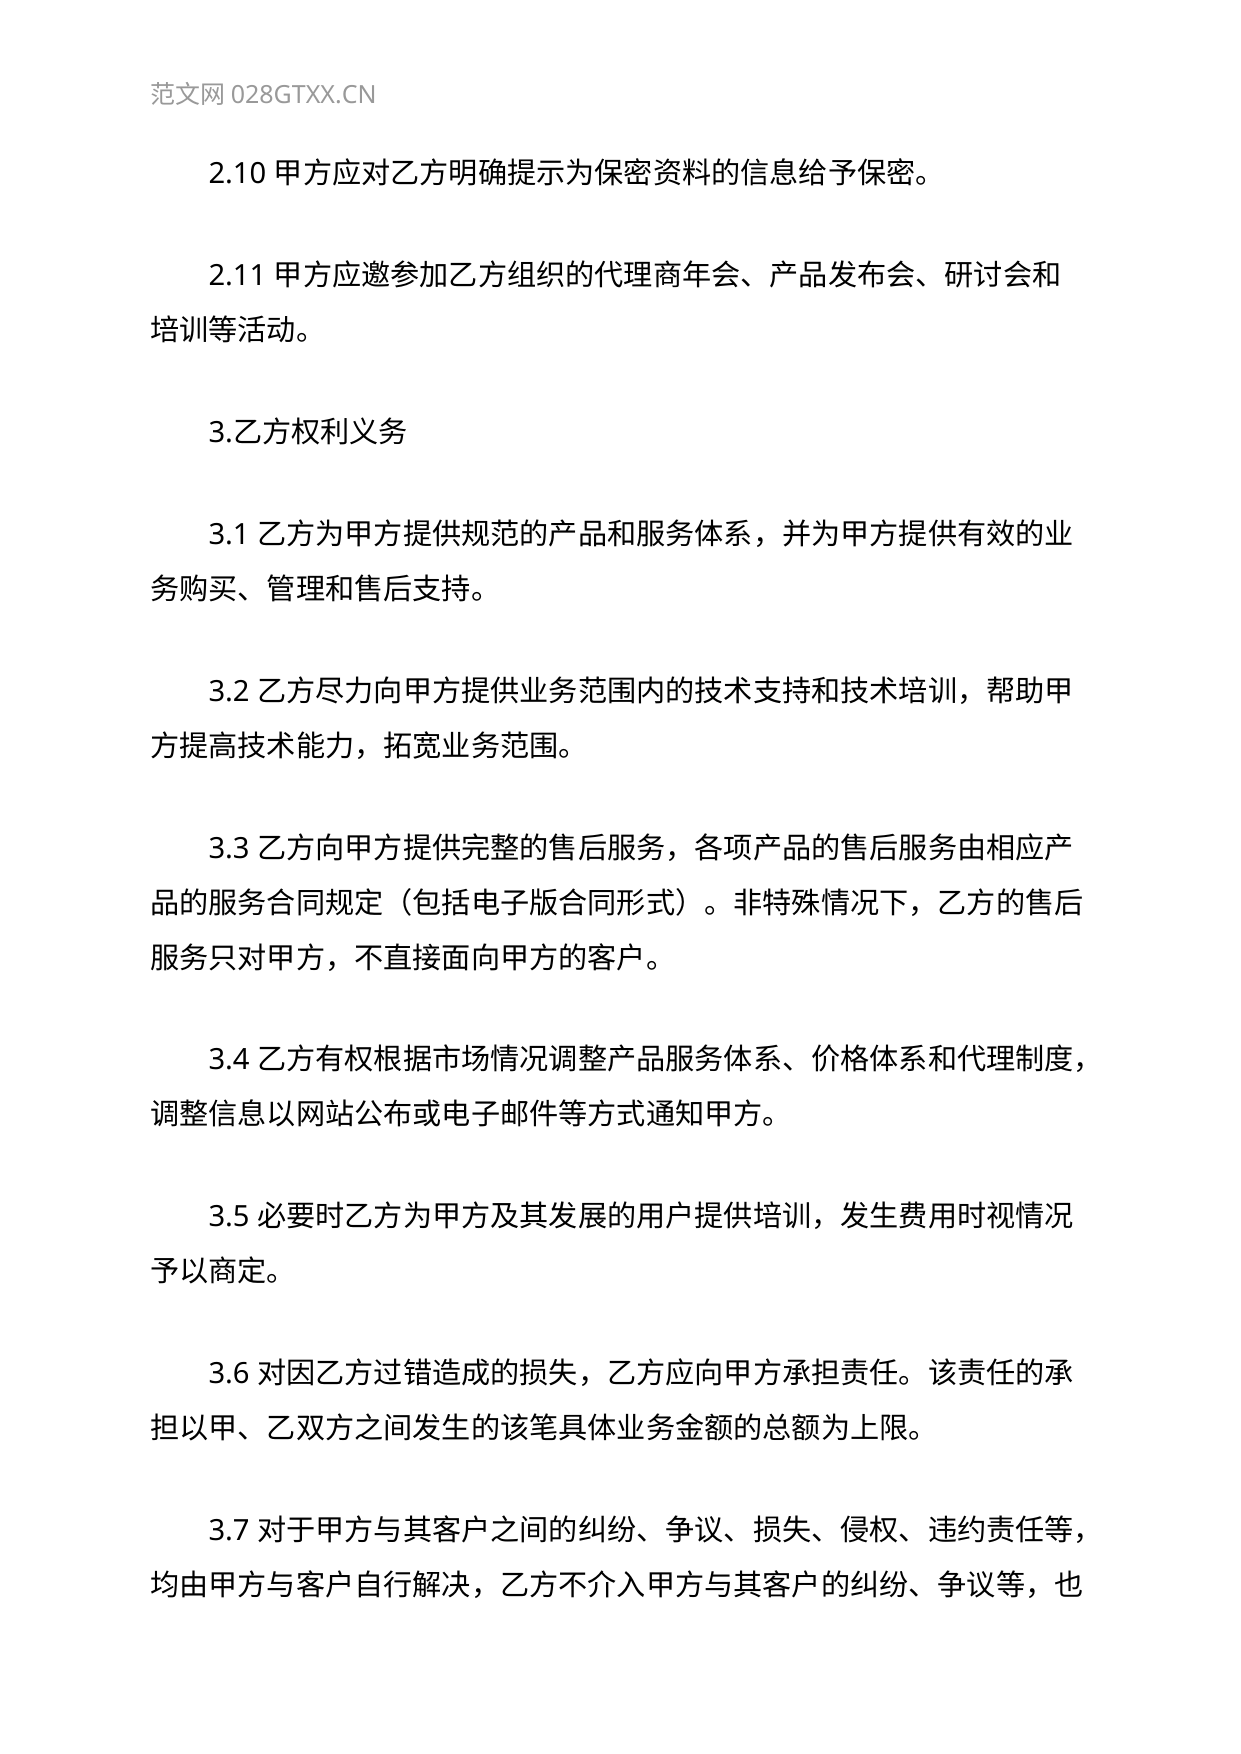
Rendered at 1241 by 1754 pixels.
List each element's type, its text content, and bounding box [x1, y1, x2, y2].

text 2.10 甲方应对乙方明确提示为保密资料的信息给予保密。 [150, 150, 1090, 192]
text 3.1 乙方为甲方提供规范的产品和服务体系，并为甲方提供有效的业务购买、管理和售后支持。 [150, 511, 1090, 608]
text 3.3 乙方向甲方提供完整的售后服务，各项产品的售后服务由相应产品的服务合同规定（包括电子版合同形式）。非特殊情况下，乙方的售后服务只对甲方，不直接面向甲方的客户。 [150, 824, 1090, 976]
text 3.乙方权利义务 [150, 409, 1090, 451]
text 2.11 甲方应邀参加乙方组织的代理商年会、产品发布会、研讨会和培训等活动。 [150, 252, 1090, 349]
text 3.2 乙方尽力向甲方提供业务范围内的技术支持和技术培训，帮助甲方提高技术能力，拓宽业务范围。 [150, 667, 1090, 765]
text 3.5 必要时乙方为甲方及其发展的用户提供培训，发生费用时视情况予以商定。 [150, 1193, 1090, 1290]
text 3.4 乙方有权根据市场情况调整产品服务体系、价格体系和代理制度，调整信息以网站公布或电子邮件等方式通知甲方。 [150, 1036, 1090, 1133]
text 3.6 对因乙方过错造成的损失，乙方应向甲方承担责任。该责任的承担以甲、乙双方之间发生的该笔具体业务金额的总额为上限。 [150, 1349, 1090, 1447]
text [150, 1506, 1090, 1603]
